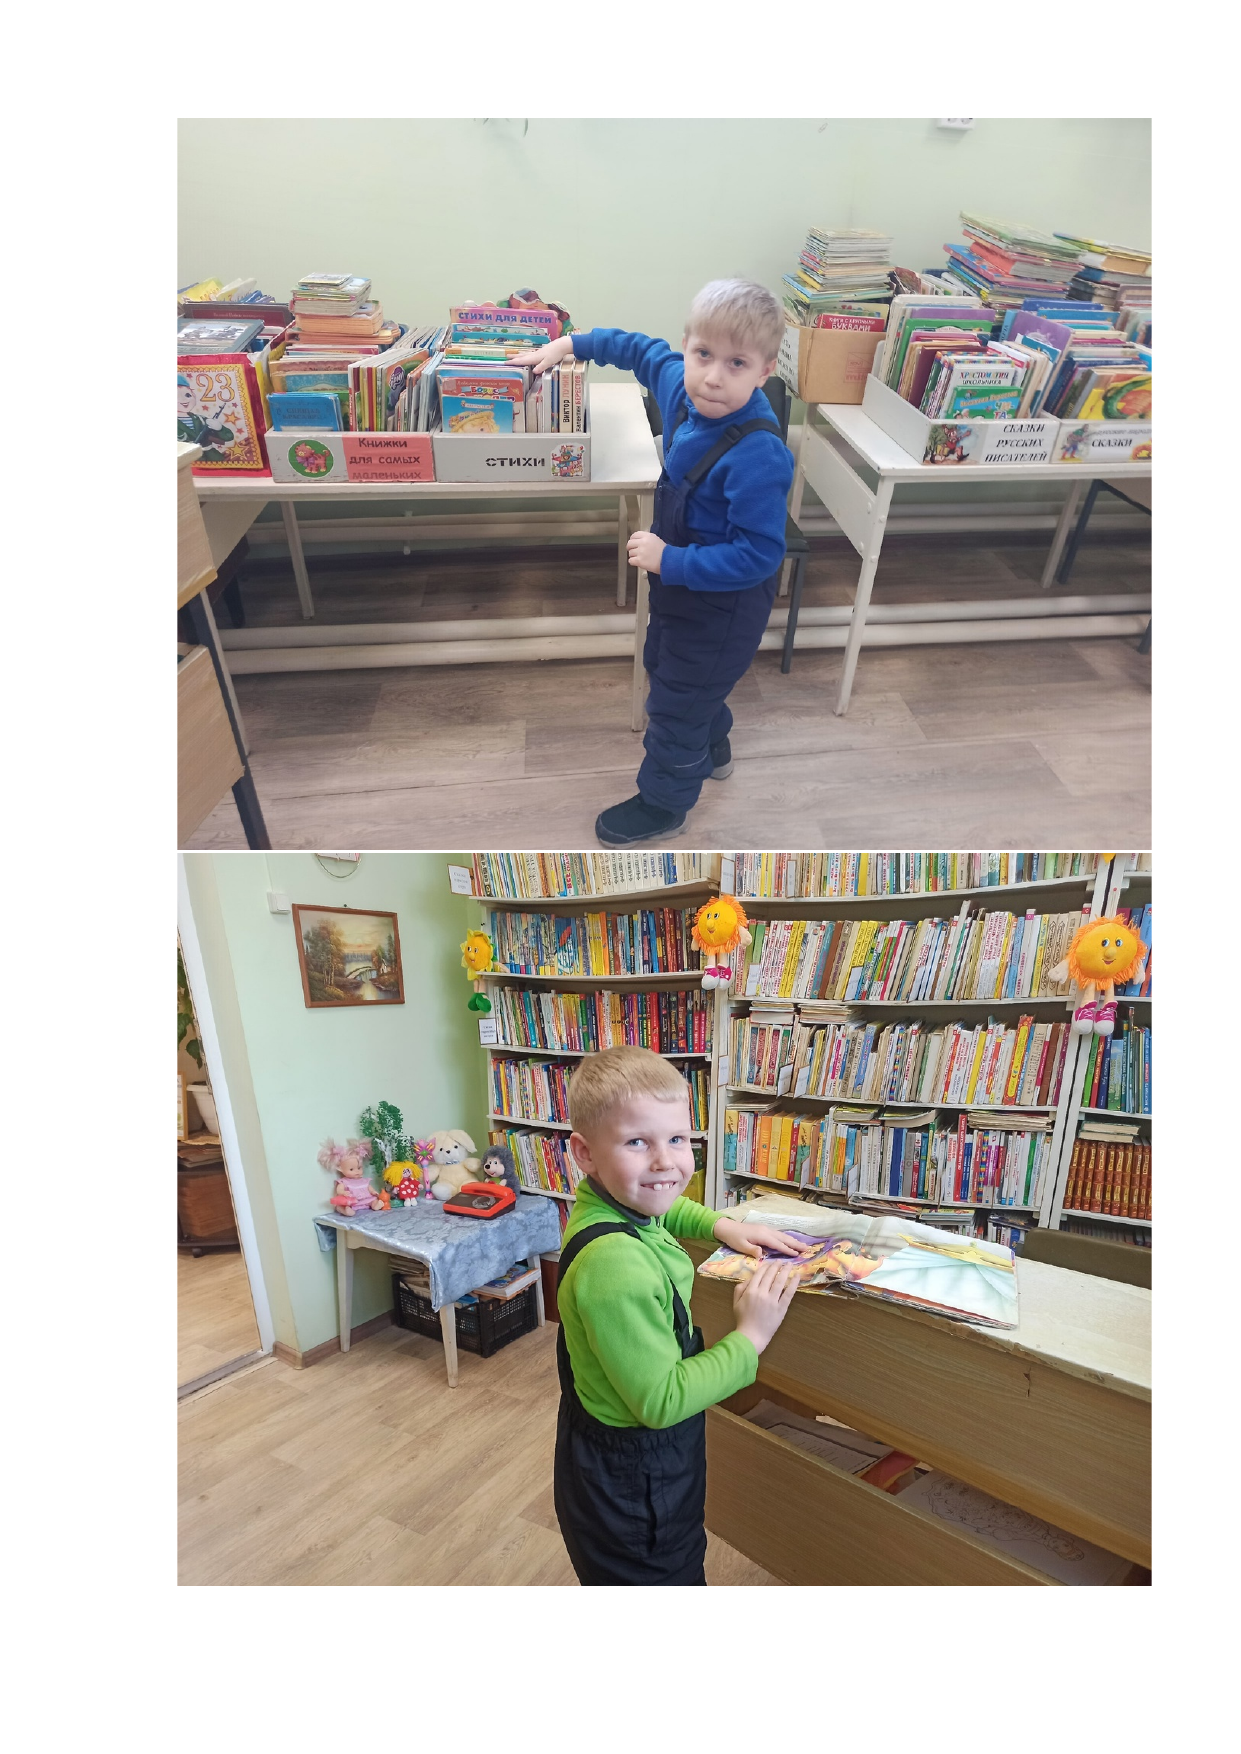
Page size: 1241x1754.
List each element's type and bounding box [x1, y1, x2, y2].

picture [177, 853, 1152, 1586]
picture [177, 118, 1152, 850]
